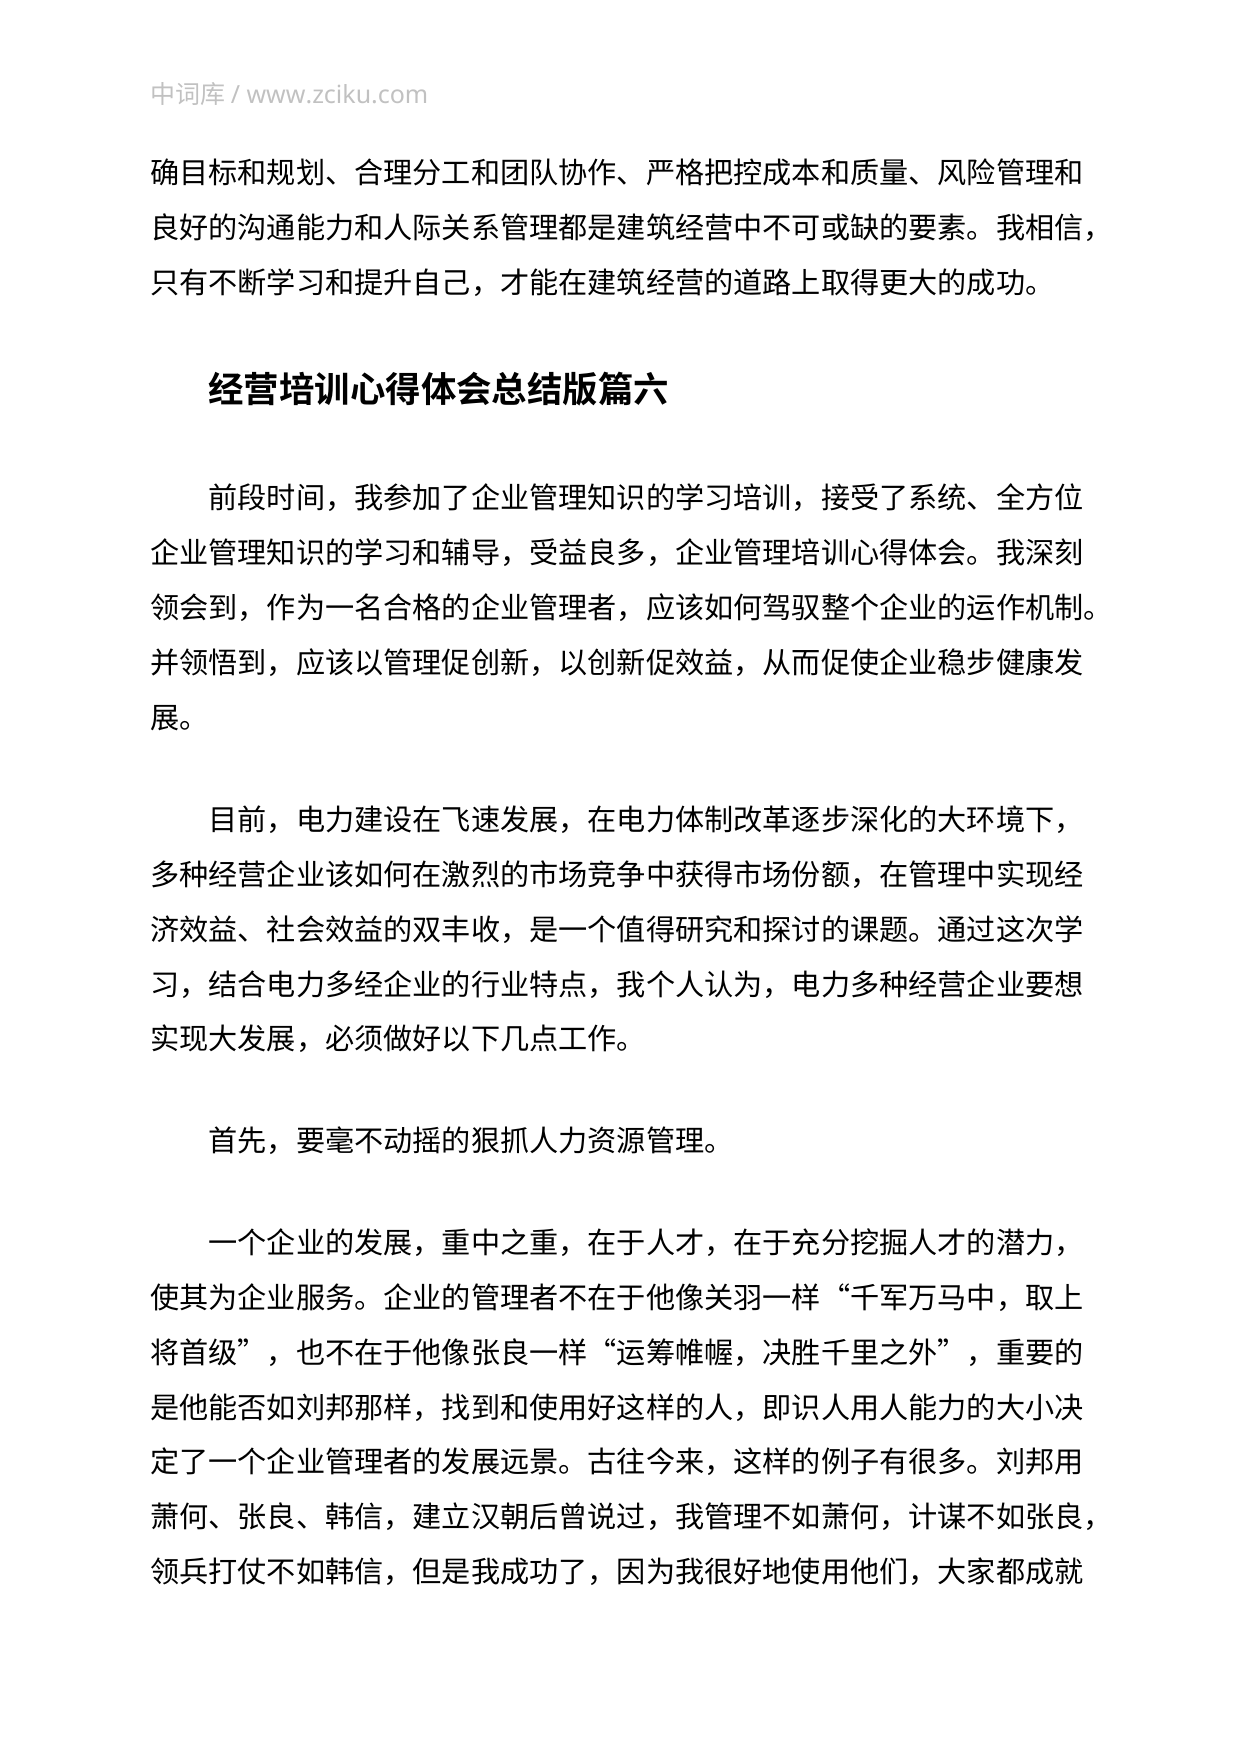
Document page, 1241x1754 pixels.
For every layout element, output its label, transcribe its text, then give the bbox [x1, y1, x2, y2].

text 目前，电力建设在飞速发展，在电力体制改革逐步深化的大环境下，多种经营企业该如何在激烈的市场竞争中获得市场份额，在管理中实现经济效益、社会效益的双丰收，是一个值得研究和探讨的课题。通过这次学习，结合电力多经企业的行业特点，我个人认为，电力多种经营企业要想实现大发展，必须做好以下几点工作。 [150, 796, 1090, 1058]
text 前段时间，我参加了企业管理知识的学习培训，接受了系统、全方位企业管理知识的学习和辅导，受益良多，企业管理培训心得体会。我深刻领会到，作为一名合格的企业管理者，应该如何驾驭整个企业的运作机制。并领悟到，应该以管理促创新，以创新促效益，从而促使企业稳步健康发展。 [150, 475, 1090, 737]
text 经营培训心得体会总结版篇六 [150, 362, 1090, 413]
text 首先，要毫不动摇的狠抓人力资源管理。 [150, 1118, 1090, 1160]
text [150, 1219, 1090, 1591]
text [150, 150, 1090, 302]
